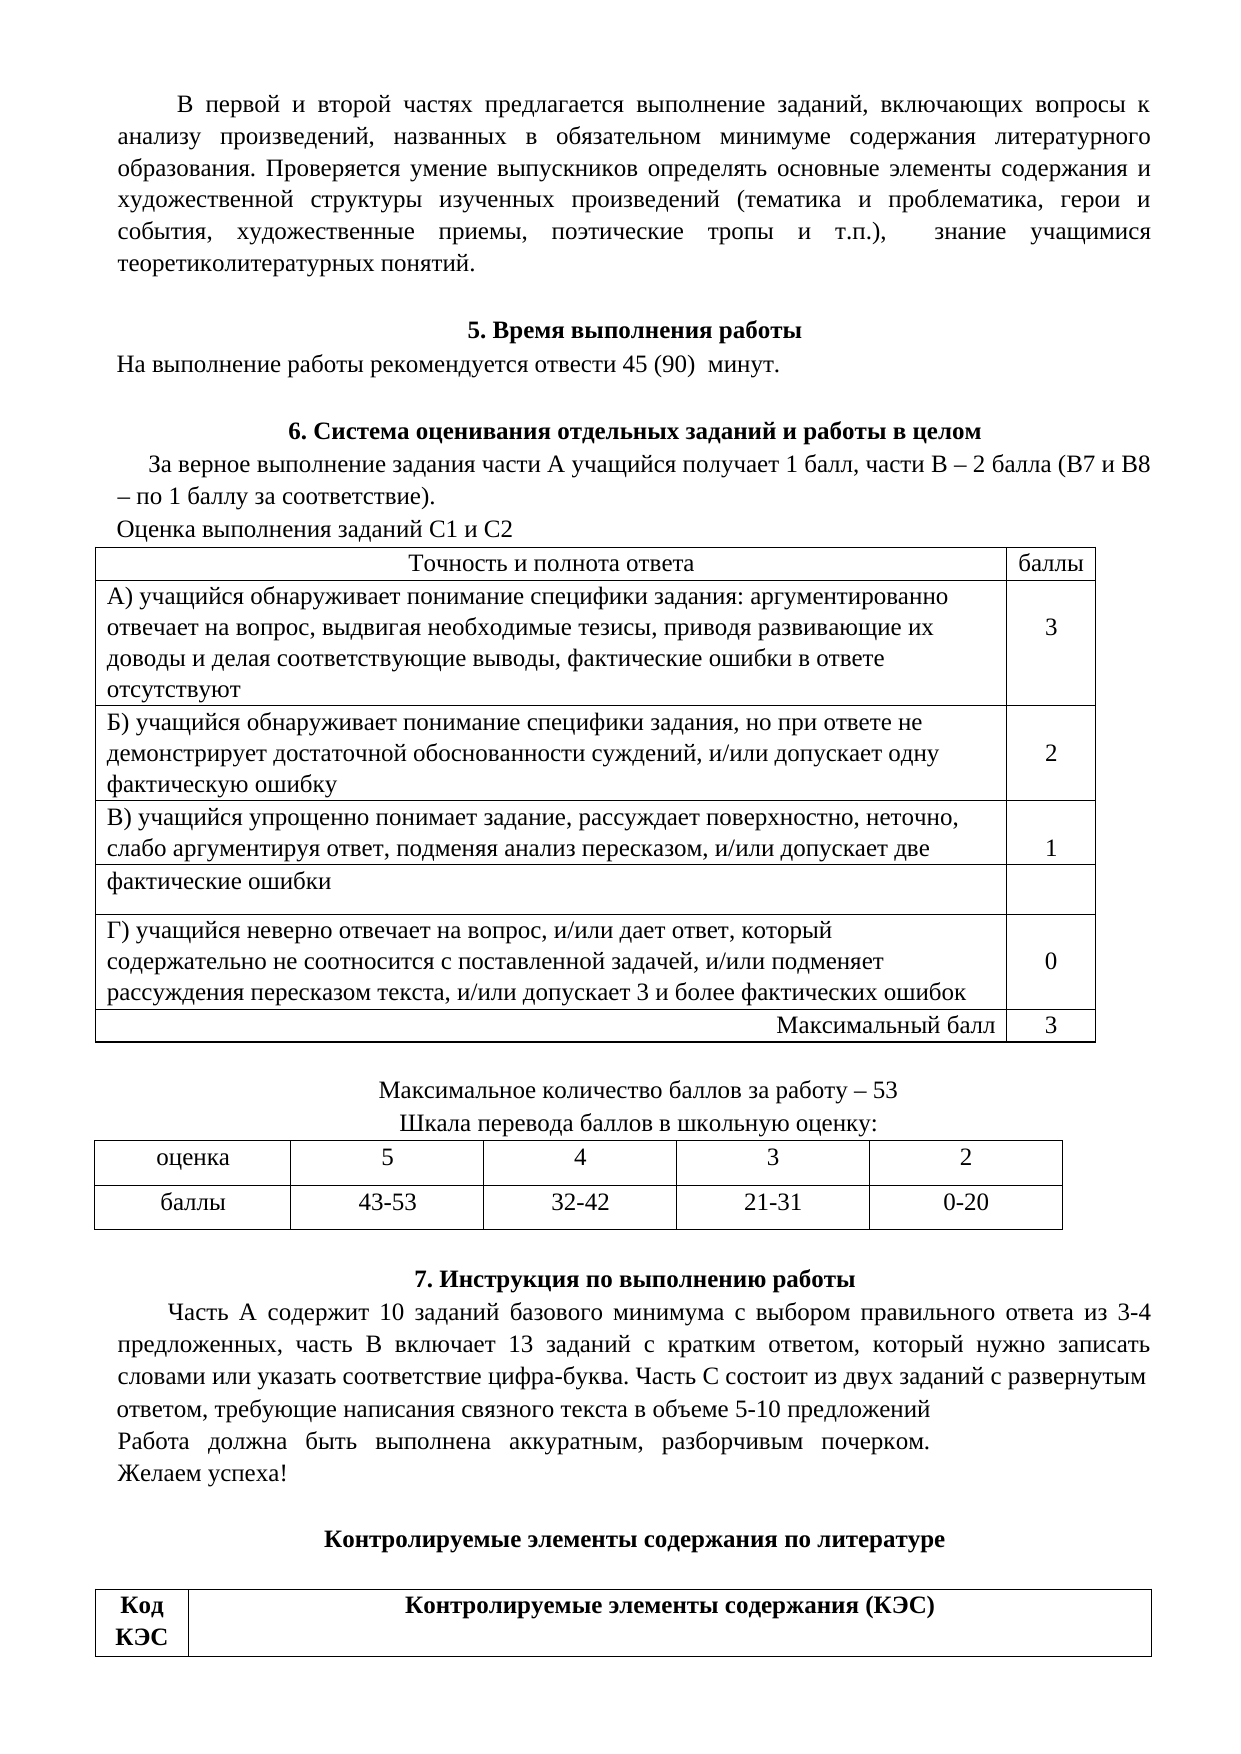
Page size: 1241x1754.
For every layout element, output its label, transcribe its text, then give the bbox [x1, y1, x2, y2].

table_header оценка [95, 1141, 290, 1185]
table_cell В) учащийся упрощенно понимает задание, рассуждает поверхностно, неточно, слабо аргументируя ответ, подменяя анализ пересказом, и/или допускает две [96, 801, 1006, 864]
text На выполнение работы рекомендуется отвести 45 (90) минут. [116, 349, 1152, 377]
table_header 5 [291, 1141, 483, 1185]
text Часть А содержит 10 заданий базового минимума с выбором правильного ответа из 3-4 предложенных, часть В включает 13 заданий с кратким ответом, который нужно записать словами или указать соответствие цифра-буква. Часть С состоит из двух заданий с развернутым [116, 1297, 1152, 1390]
text ответом, требующие написания связного текста в объеме 5-10 предложений Работа должна быть выполнена аккуратным, разборчивым почерком. Желаем успеха! [116, 1394, 931, 1486]
table_header 4 [484, 1141, 676, 1185]
table_cell Максимальный балл [96, 1010, 1006, 1041]
table_header 3 [677, 1141, 869, 1185]
text За верное выполнение задания части А учащийся получает 1 балл, части В – 2 балла (В7 и В8 – по 1 баллу за соответствие). [116, 449, 1152, 509]
table_cell 0-20 [870, 1186, 1062, 1229]
table_header баллы [1007, 548, 1095, 579]
list Время выполнения работы [174, 316, 1096, 344]
table_cell 3 [1007, 581, 1095, 705]
list Система оценивания отдельных заданий и работы в целом [174, 416, 1096, 444]
text В первой и второй частях предлагается выполнение заданий, включающих вопросы к анализу произведений, названных в обязательном минимуме содержания литературного образования. Проверяется умение выпускников определять основные элементы содержания и художественной структуры изученных произведений (тематика и проблематика, герои и события, художественные приемы, поэтические тропы и т.п.), знание учащимися теоретиколитературных понятий. [116, 89, 1152, 277]
table_cell А) учащийся обнаруживает понимание специфики задания: аргументированно отвечает на вопрос, выдвигая необходимые тезисы, приводя развивающие их доводы и делая соответствующие выводы, фактические ошибки в ответе отсутствуют [96, 581, 1006, 705]
table_cell 21-31 [677, 1186, 869, 1229]
table_cell баллы [95, 1186, 290, 1229]
table_cell 1 [1007, 801, 1095, 864]
table_cell Б) учащийся обнаруживает понимание специфики задания, но при ответе не демонстрирует достаточной обоснованности суждений, и/или допускает одну фактическую ошибку [96, 706, 1006, 800]
table_cell фактические ошибки [96, 865, 1006, 914]
text Оценка выполнения заданий С1 и С2 [116, 514, 1152, 542]
table_header Точность и полнота ответа [96, 548, 1006, 579]
table_cell 0 [1007, 915, 1095, 1008]
table_header Код КЭС [96, 1590, 188, 1656]
table_cell 2 [1007, 706, 1095, 800]
table_cell 32-42 [484, 1186, 676, 1229]
table_cell Г) учащийся неверно отвечает на вопрос, и/или дает ответ, который содержательно не соотносится с поставленной задачей, и/или подменяет рассуждения пересказом текста, и/или допускает 3 и более фактических ошибок [96, 915, 1006, 1008]
list Инструкция по выполнению работы [174, 1264, 1096, 1293]
text Контролируемые элементы содержания по литературе [174, 1524, 1095, 1553]
table_header 2 [870, 1141, 1062, 1185]
table_cell 43-53 [291, 1186, 483, 1229]
text Максимальное количество баллов за работу – 53 Шкала перевода баллов в школьную оценку: [339, 1076, 937, 1136]
table_header Контролируемые элементы содержания (КЭС) [189, 1590, 1151, 1656]
table_cell [1007, 865, 1095, 914]
table_cell 3 [1007, 1010, 1095, 1041]
